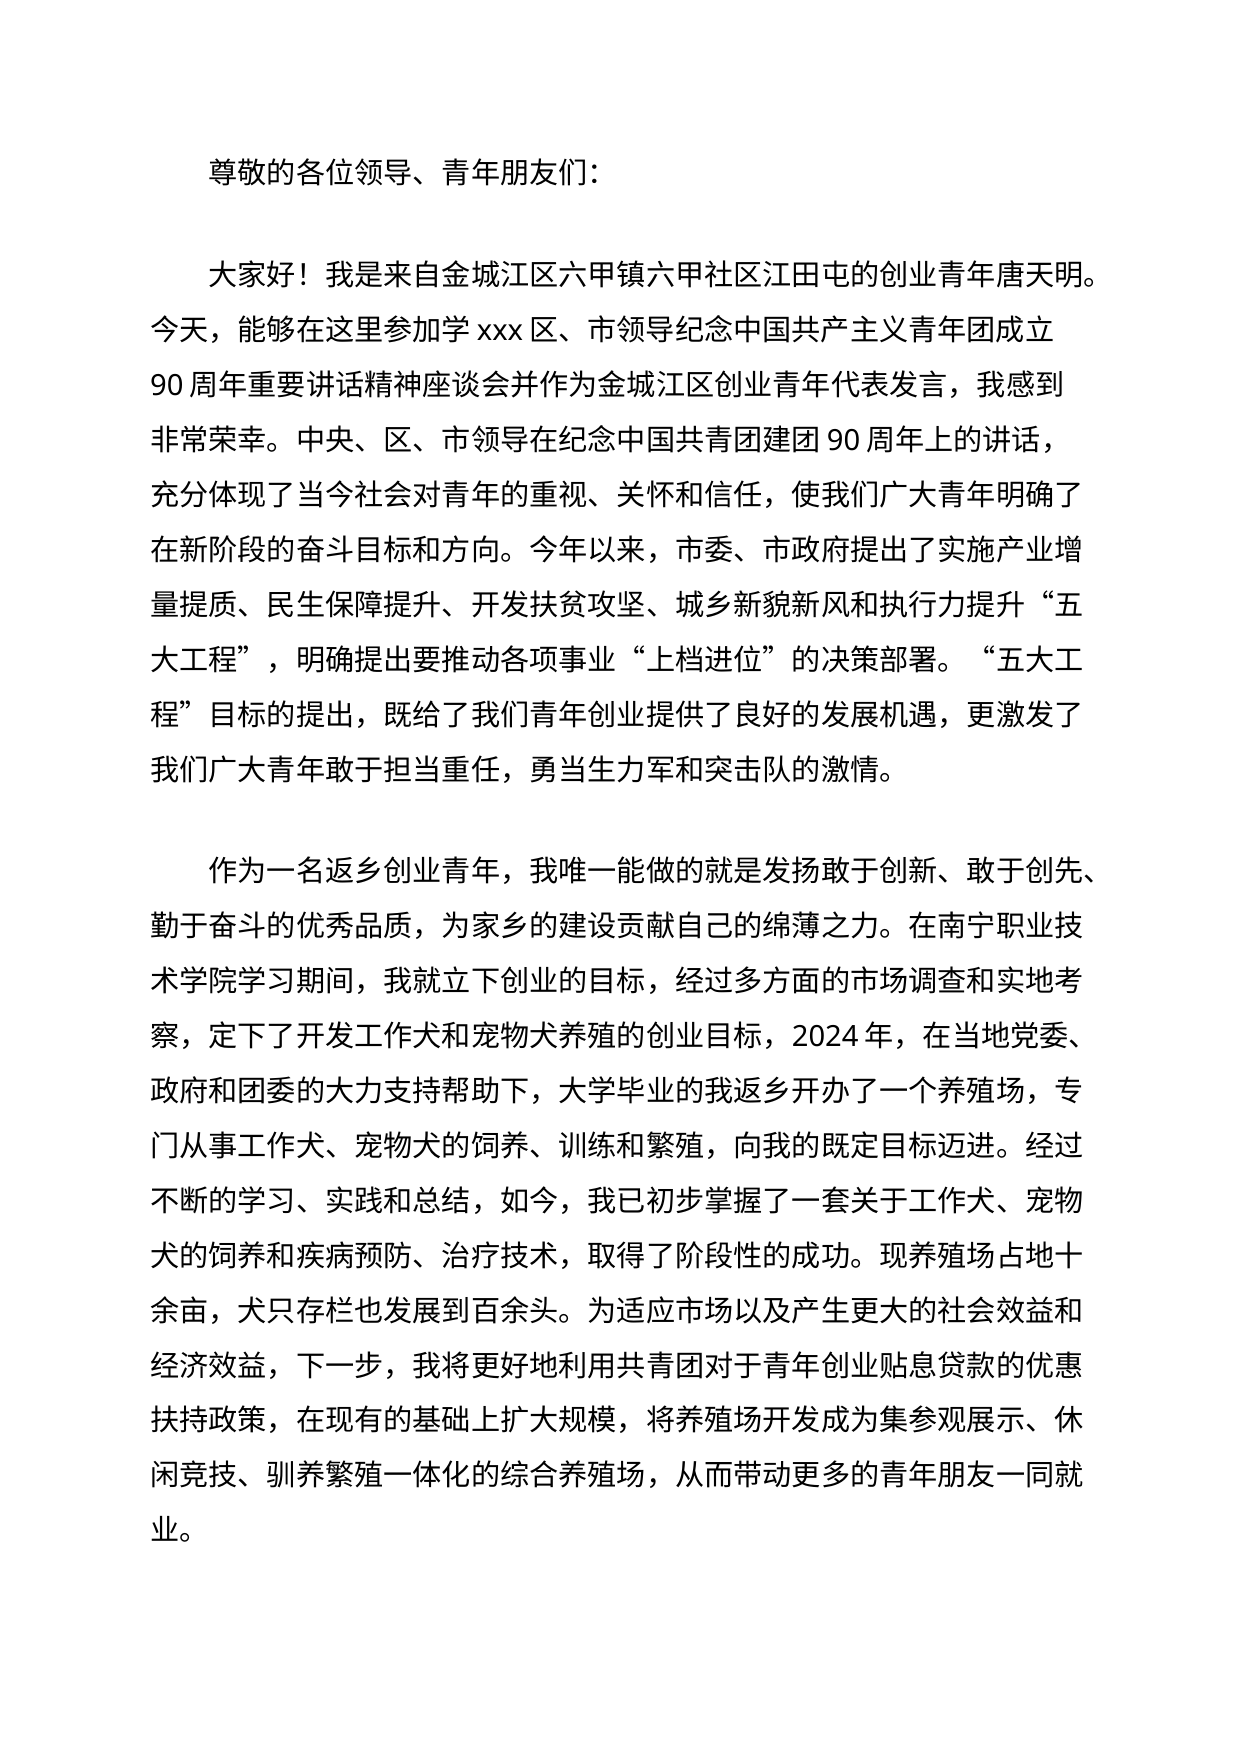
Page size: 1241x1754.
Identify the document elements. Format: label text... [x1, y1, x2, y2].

text 尊敬的各位领导、青年朋友们： [150, 150, 1090, 192]
text 作为一名返乡创业青年，我唯一能做的就是发扬敢于创新、敢于创先、勤于奋斗的优秀品质，为家乡的建设贡献自己的绵薄之力。在南宁职业技术学院学习期间，我就立下创业的目标，经过多方面的市场调查和实地考察，定下了开发工作犬和宠物犬养殖的创业目标，2024年，在当地党委、政府和团委的大力支持帮助下，大学毕业的我返乡开办了一个养殖场，专门从事工作犬、宠物犬的饲养、训练和繁殖，向我的既定目标迈进。经过不断的学习、实践和总结，如今，我已初步掌握了一套关于工作犬、宠物犬的饲养和疾病预防、治疗技术，取得了阶段性的成功。现养殖场占地十余亩，犬只存栏也发展到百余头。为适应市场以及产生更大的社会效益和经济效益，下一步，我将更好地利用共青团对于青年创业贴息贷款的优惠扶持政策，在现有的基础上扩大规模，将养殖场开发成为集参观展示、休闲竞技、驯养繁殖一体化的综合养殖场，从而带动更多的青年朋友一同就业。 [150, 848, 1090, 1549]
text 大家好！我是来自金城江区六甲镇六甲社区江田屯的创业青年唐天明。今天，能够在这里参加学xxx区、市领导纪念中国共产主义青年团成立90周年重要讲话精神座谈会并作为金城江区创业青年代表发言，我感到非常荣幸。中央、区、市领导在纪念中国共青团建团90周年上的讲话，充分体现了当今社会对青年的重视、关怀和信任，使我们广大青年明确了在新阶段的奋斗目标和方向。今年以来，市委、市政府提出了实施产业增量提质、民生保障提升、开发扶贫攻坚、城乡新貌新风和执行力提升“五大工程”，明确提出要推动各项事业“上档进位”的决策部署。“五大工程”目标的提出，既给了我们青年创业提供了良好的发展机遇，更激发了我们广大青年敢于担当重任，勇当生力军和突击队的激情。 [150, 252, 1090, 788]
